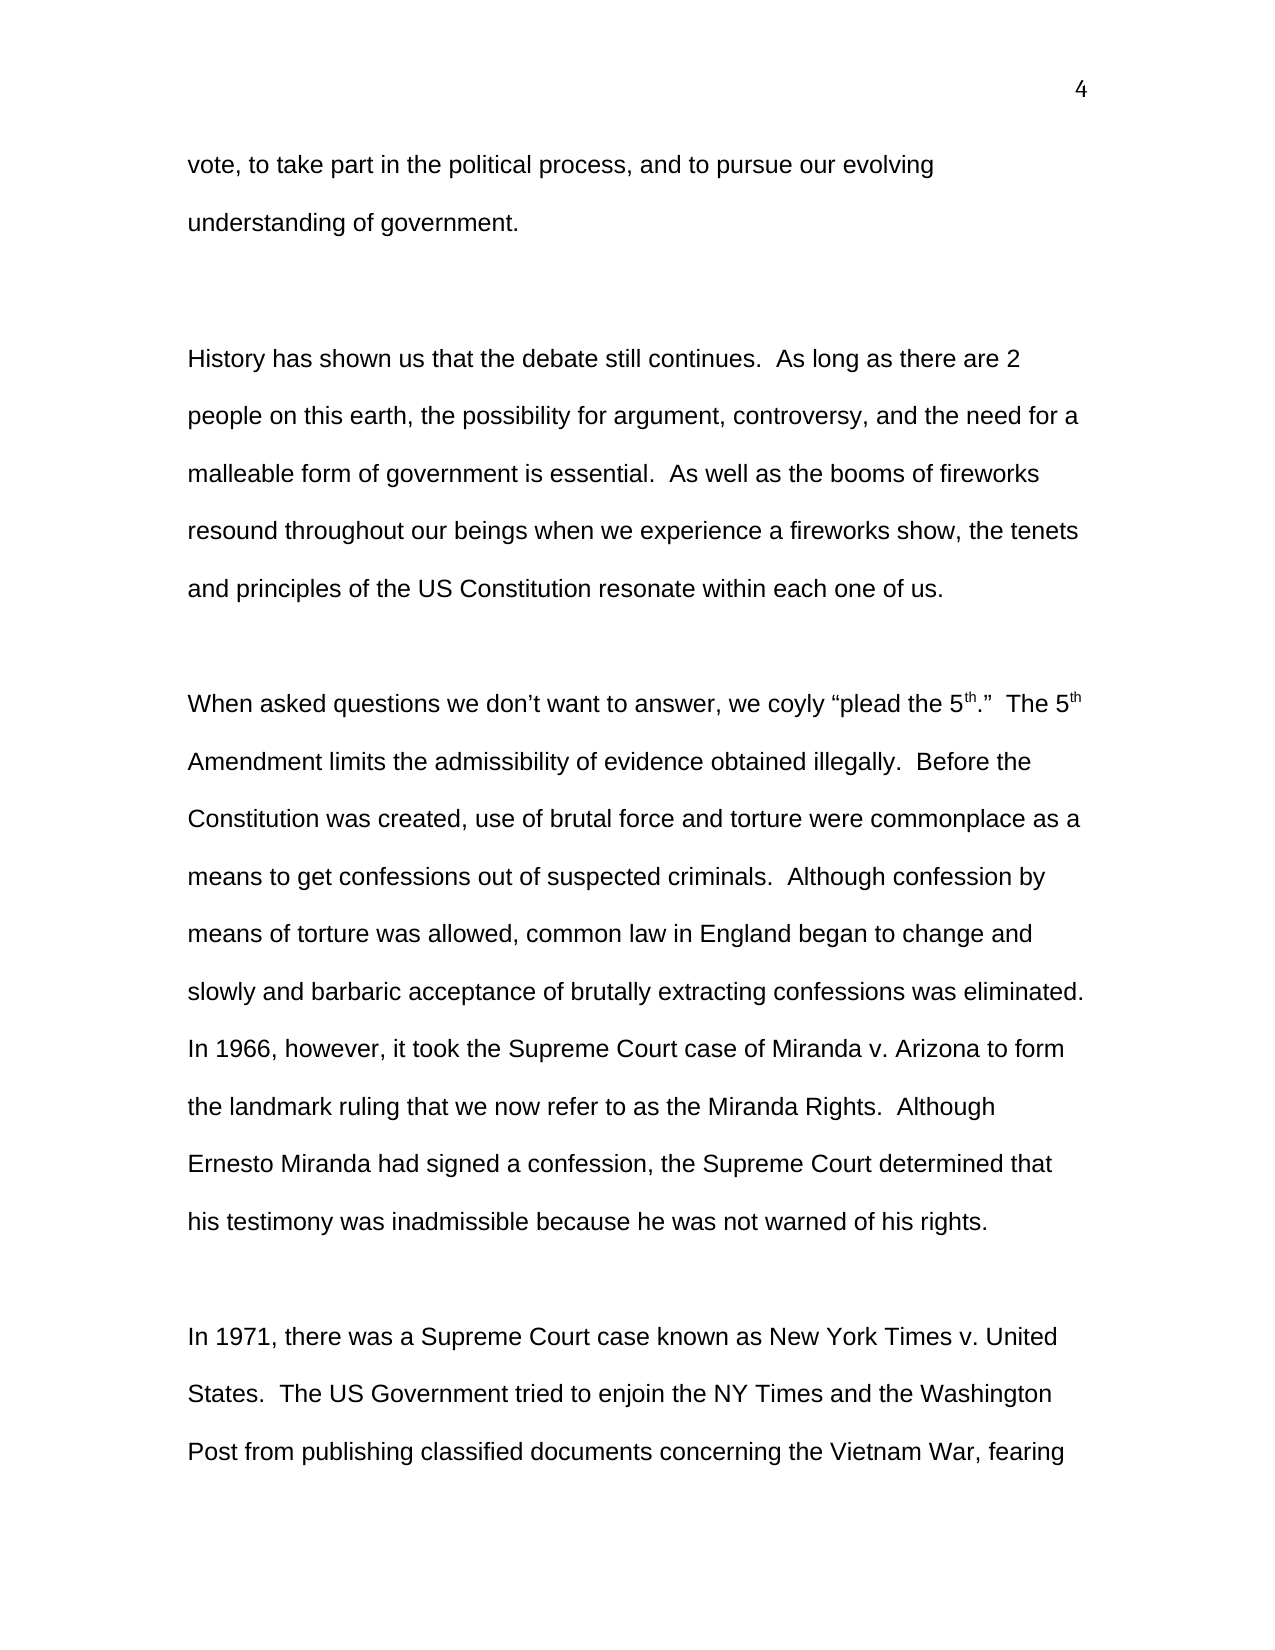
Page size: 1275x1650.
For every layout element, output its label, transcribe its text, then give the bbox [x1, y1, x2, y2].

text When asked questions we don’t want to answer, we coyly “plead the 5th.” The 5th Amendment limits the admissibility of evidence obtained illegally. Before the Constitution was created, use of brutal force and torture were commonplace as a means to get confessions out of suspected criminals. Although confession by means of torture was allowed, common law in England began to change and slowly and barbaric acceptance of brutally extracting confessions was eliminated. In 1966, however, it took the Supreme Court case of Miranda v. Arizona to form the landmark ruling that we now refer to as the Miranda Rights. Although Ernesto Miranda had signed a confession, the Supreme Court determined that his testimony was inadmissible because he was not warned of his rights. [187, 689, 1087, 1235]
text History has shown us that the debate still continues. As long as there are 2 people on this earth, the possibility for argument, controversy, and the need for a malleable form of government is essential. As well as the booms of fireworks resound throughout our beings when we experience a fireworks show, the tenets and principles of the US Constitution resonate within each one of us. [187, 343, 1087, 602]
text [187, 150, 1087, 236]
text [187, 1322, 1087, 1466]
